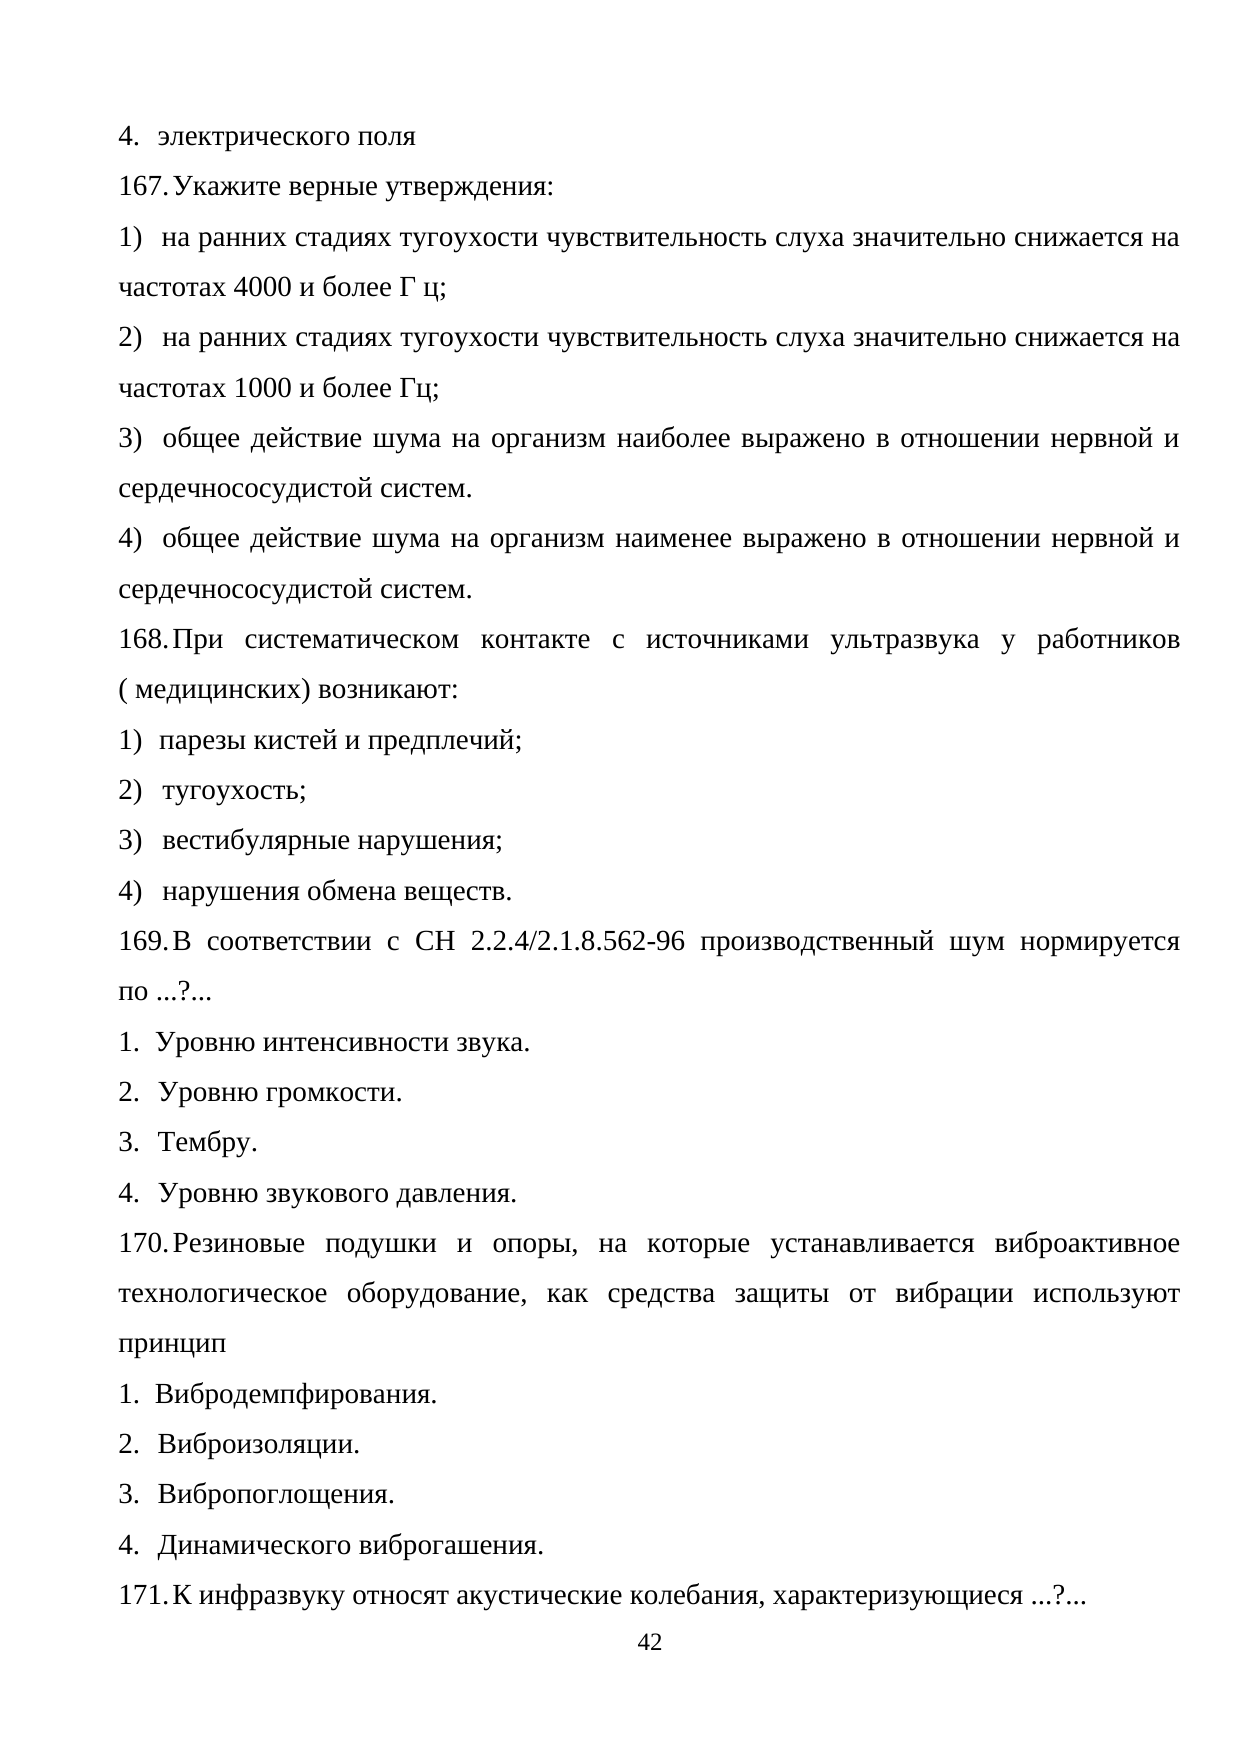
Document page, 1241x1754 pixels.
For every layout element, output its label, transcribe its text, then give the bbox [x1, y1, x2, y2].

list тугоухость; [118, 772, 1181, 806]
list Уровню громкости. [118, 1074, 1181, 1108]
list Тембру. [118, 1124, 1181, 1158]
list общее действие шума на организм наиболее выражено в отношении нервной и сердечнососудистой систем. [118, 420, 1181, 504]
list При систематическом контакте с источниками ультразвука у работников ( медицинских) возникают: [118, 621, 1181, 705]
list В соответствии с СН 2.2.4/2.1.8.562-96 производственный шум нормируется по ...?... [118, 923, 1181, 1007]
list вестибулярные нарушения; [118, 822, 1181, 856]
list на ранних стадиях тугоухости чувствительность слуха значительно снижается на частотах 4000 и более Г ц; [118, 219, 1181, 303]
list Вибропоглощения. [118, 1477, 1181, 1510]
list парезы кистей и предплечий; [118, 722, 1181, 755]
list Виброизоляции. [118, 1426, 1181, 1460]
list К инфразвуку относят акустические колебания, характеризующиеся ...?... [118, 1577, 1181, 1611]
list электрического поля [118, 118, 1181, 152]
list Вибродемпфирования. [118, 1376, 1181, 1409]
list Резиновые подушки и опоры, на которые устанавливается виброактивное технологическое оборудование, как средства защиты от вибрации используют принцип [118, 1225, 1181, 1359]
list общее действие шума на организм наименее выражено в отношении нервной и сердечнососудистой систем. [118, 521, 1181, 604]
list Уровню звукового давления. [118, 1175, 1181, 1208]
list Уровню интенсивности звука. [118, 1024, 1181, 1057]
list на ранних стадиях тугоухости чувствительность слуха значительно снижается на частотах 1000 и более Гц; [118, 319, 1181, 403]
list Укажите верные утверждения: [118, 168, 1181, 202]
list нарушения обмена веществ. [118, 873, 1181, 906]
list Динамического виброгашения. [118, 1527, 1181, 1560]
